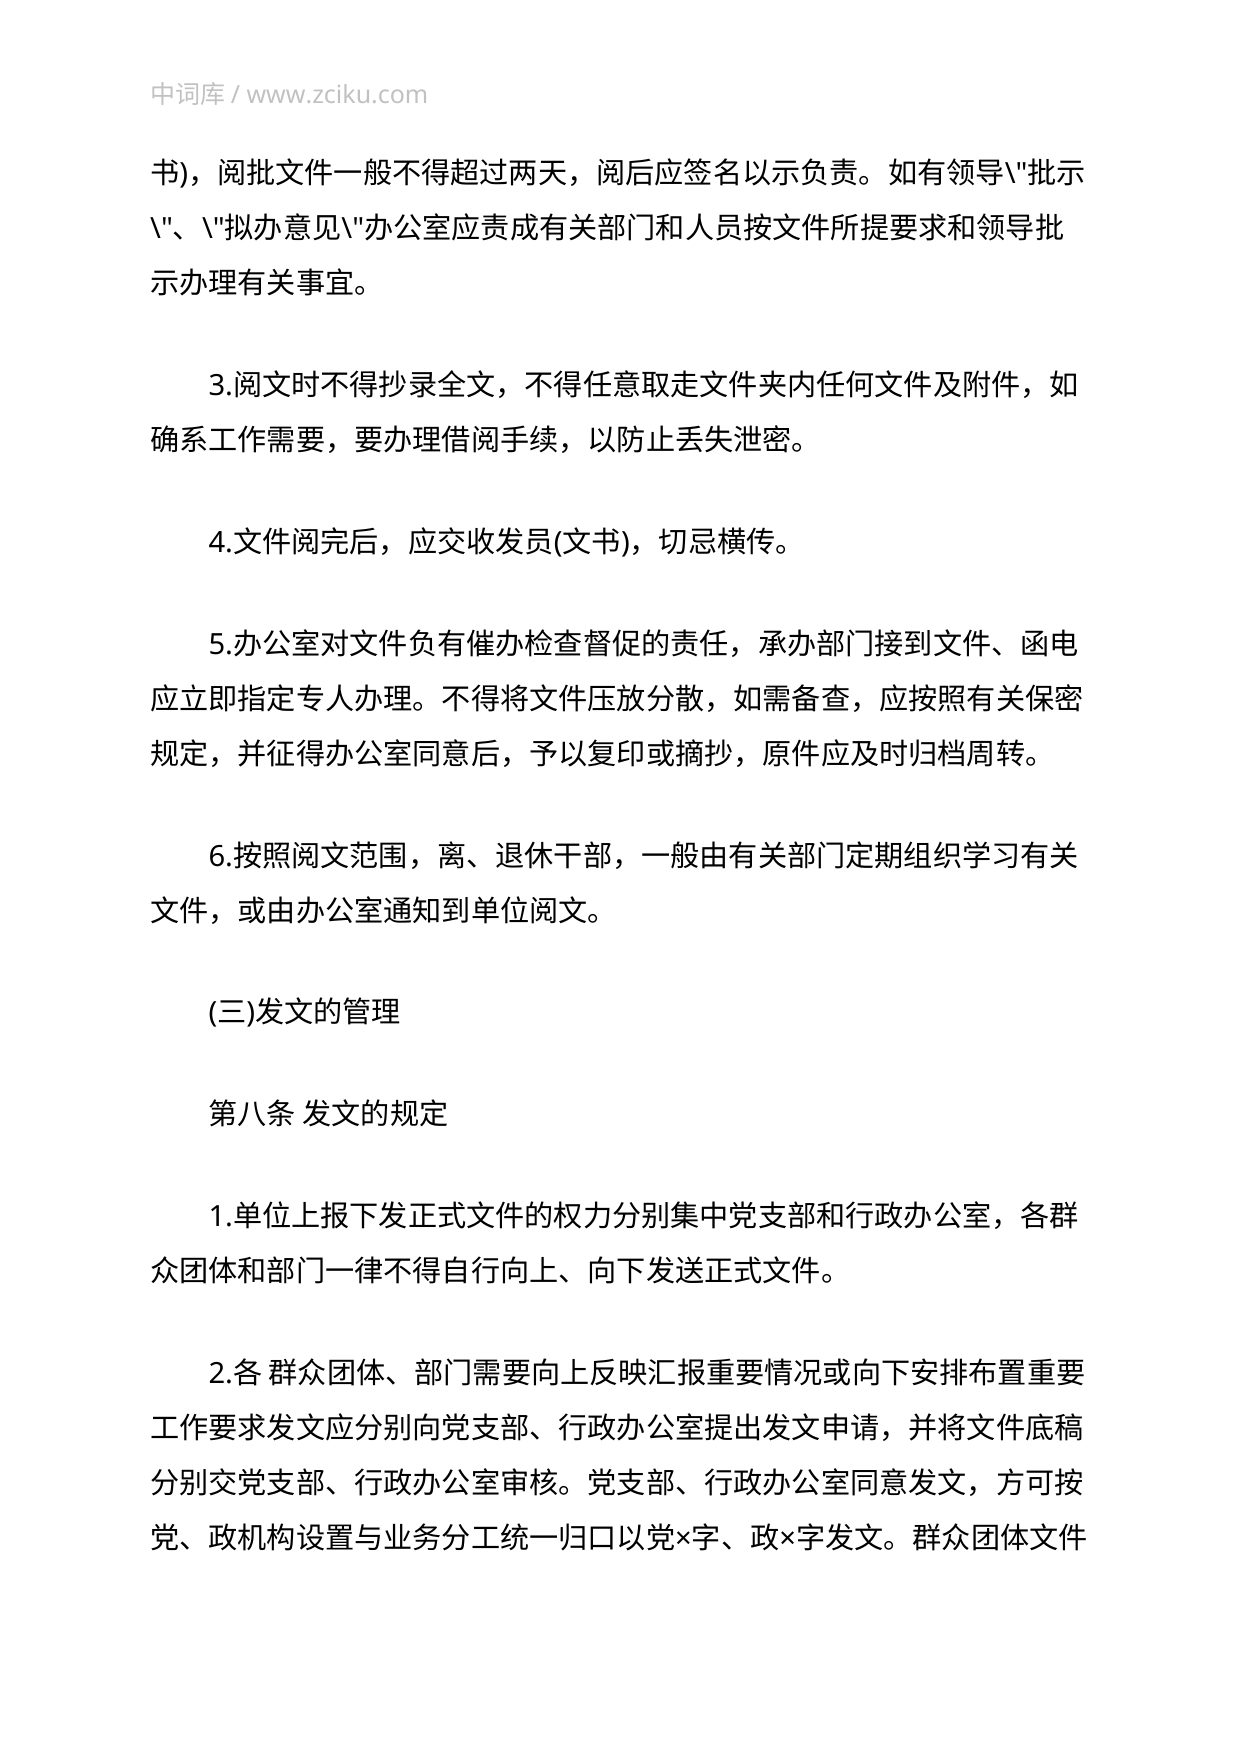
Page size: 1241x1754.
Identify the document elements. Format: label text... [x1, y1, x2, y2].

text 6.按照阅文范围，离、退休干部，一般由有关部门定期组织学习有关文件，或由办公室通知到单位阅文。 [150, 832, 1090, 929]
text 第八条 发文的规定 [150, 1091, 1090, 1133]
text 1.单位上报下发正式文件的权力分别集中党支部和行政办公室，各群众团体和部门一律不得自行向上、向下发送正式文件。 [150, 1193, 1090, 1290]
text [150, 1349, 1090, 1557]
text 4.文件阅完后，应交收发员(文书)，切忌横传。 [150, 518, 1090, 561]
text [150, 150, 1090, 302]
text (三)发文的管理 [150, 989, 1090, 1031]
text 3.阅文时不得抄录全文，不得任意取走文件夹内任何文件及附件，如确系工作需要，要办理借阅手续，以防止丢失泄密。 [150, 362, 1090, 459]
text 5.办公室对文件负有催办检查督促的责任，承办部门接到文件、函电应立即指定专人办理。不得将文件压放分散，如需备查，应按照有关保密规定，并征得办公室同意后，予以复印或摘抄，原件应及时归档周转。 [150, 621, 1090, 773]
